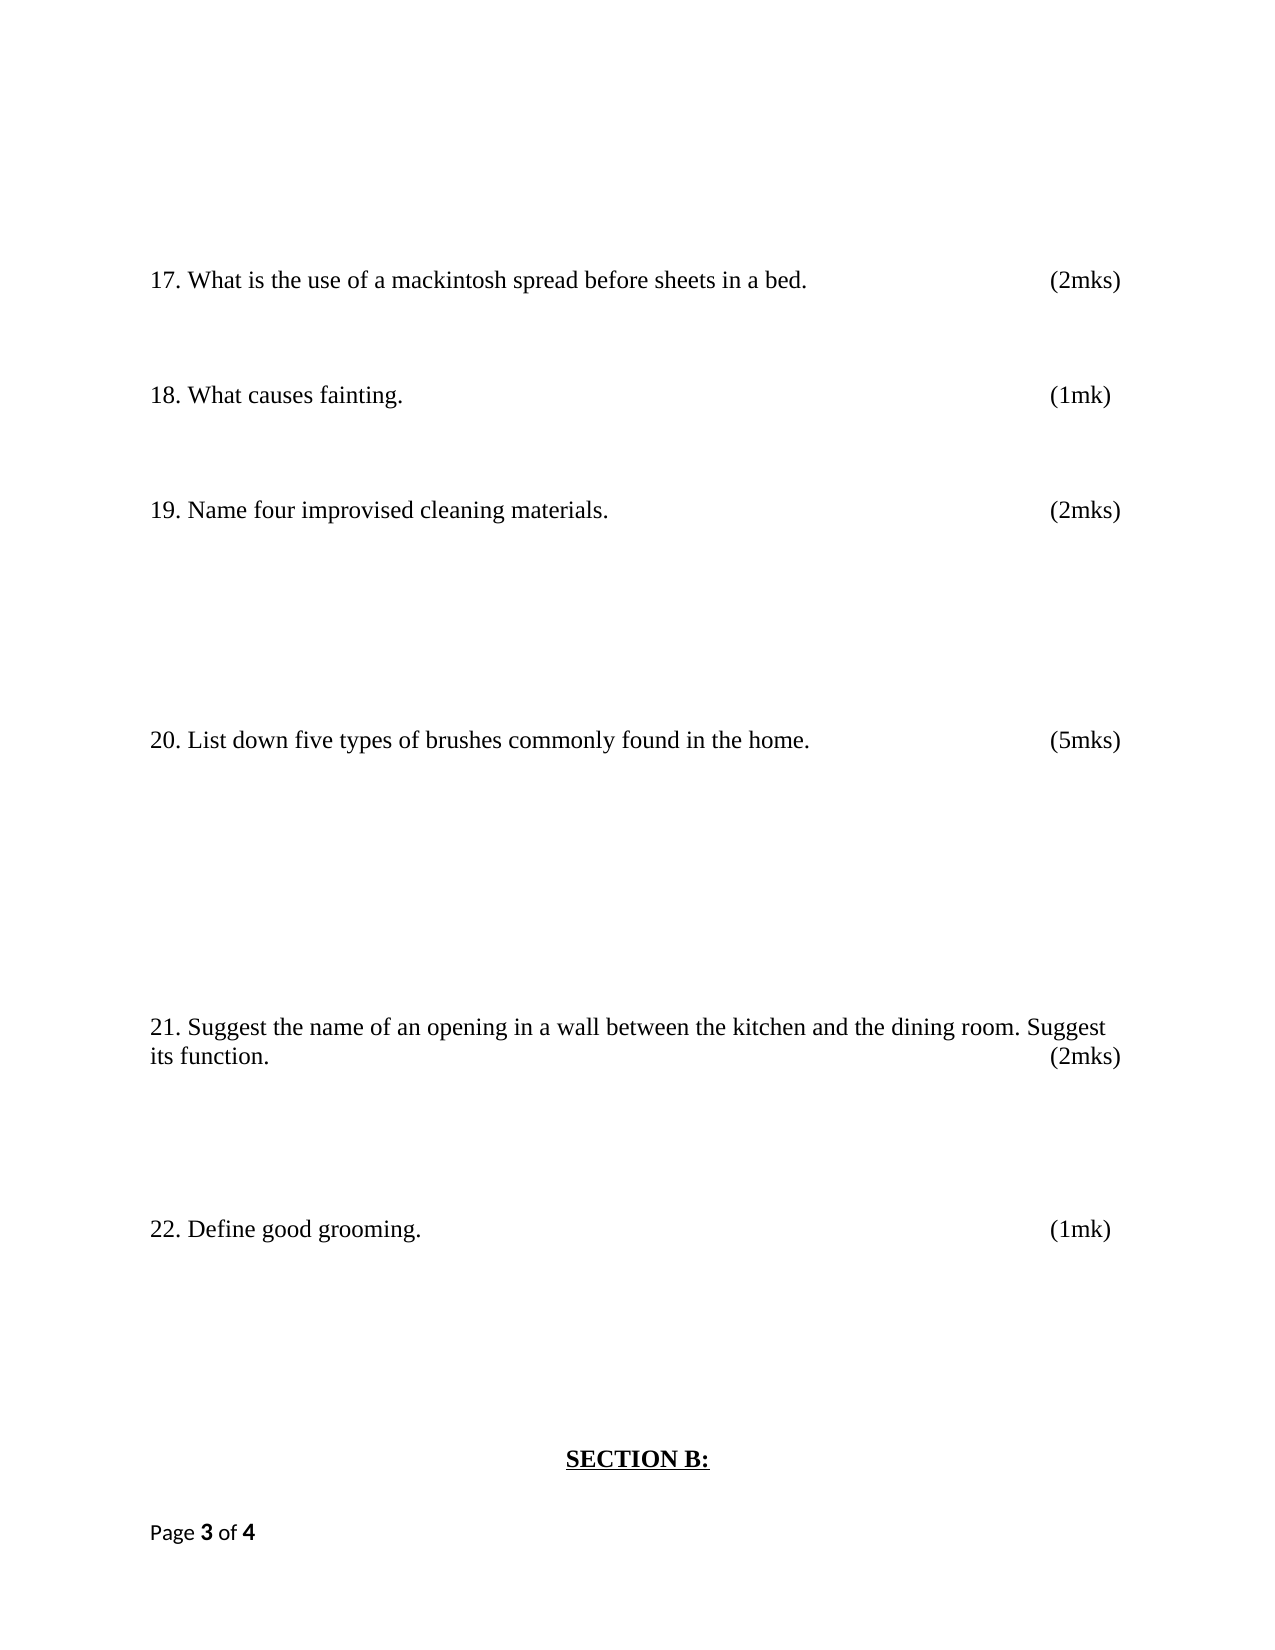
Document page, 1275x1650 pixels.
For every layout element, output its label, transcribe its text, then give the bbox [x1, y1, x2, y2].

text 20. List down five types of brushes commonly found in the home. (5mks) [150, 725, 1125, 754]
text 19. Name four improvised cleaning materials. (2mks) [150, 495, 1125, 524]
text 17. What is the use of a mackintosh spread before sheets in a bed. (2mks) [150, 265, 1125, 294]
text SECTION B: [150, 1444, 1125, 1472]
text 22. Define good grooming. (1mk) [150, 1214, 1125, 1242]
text 18. What causes fainting. (1mk) [150, 380, 1125, 409]
text 21. Suggest the name of an opening in a wall between the kitchen and the dining room. Suggest its function. (2mks) [150, 1012, 1125, 1070]
